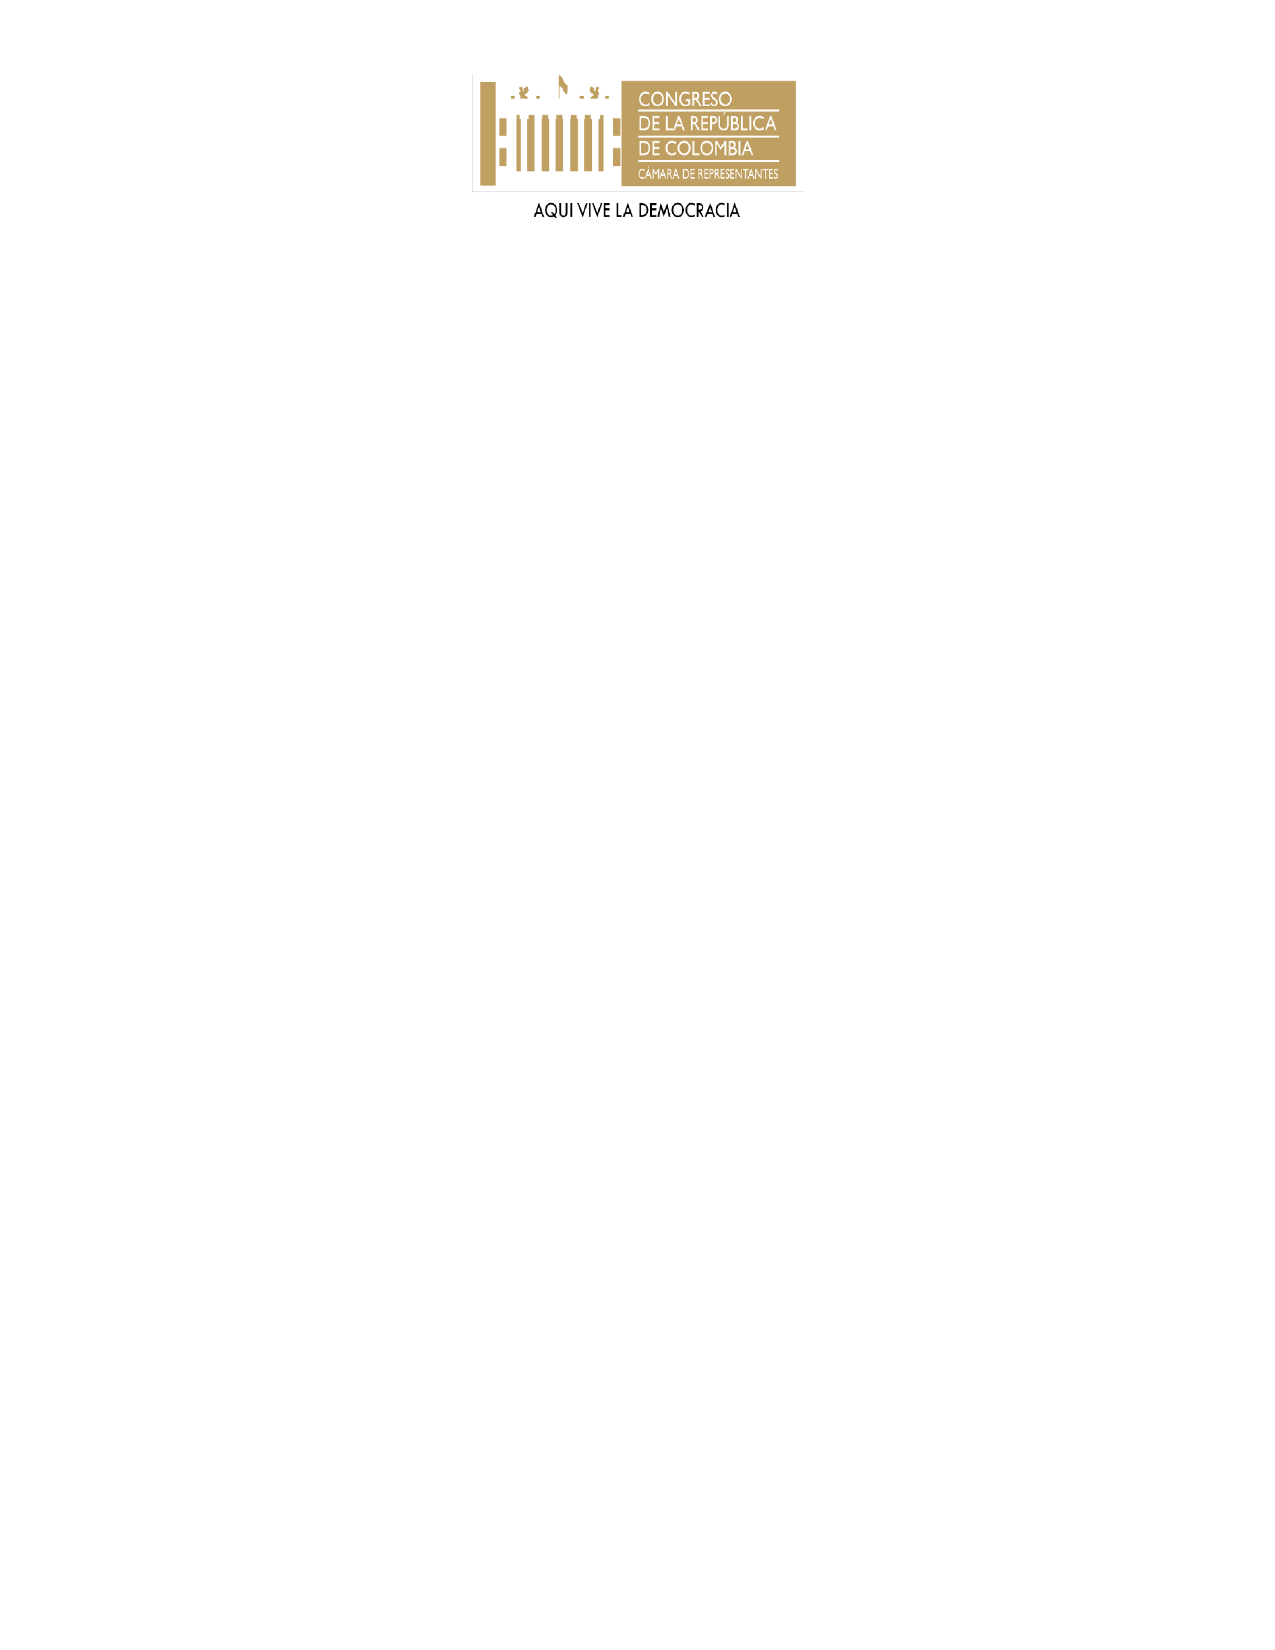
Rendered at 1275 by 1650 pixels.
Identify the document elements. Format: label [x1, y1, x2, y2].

picture [472, 73, 804, 223]
